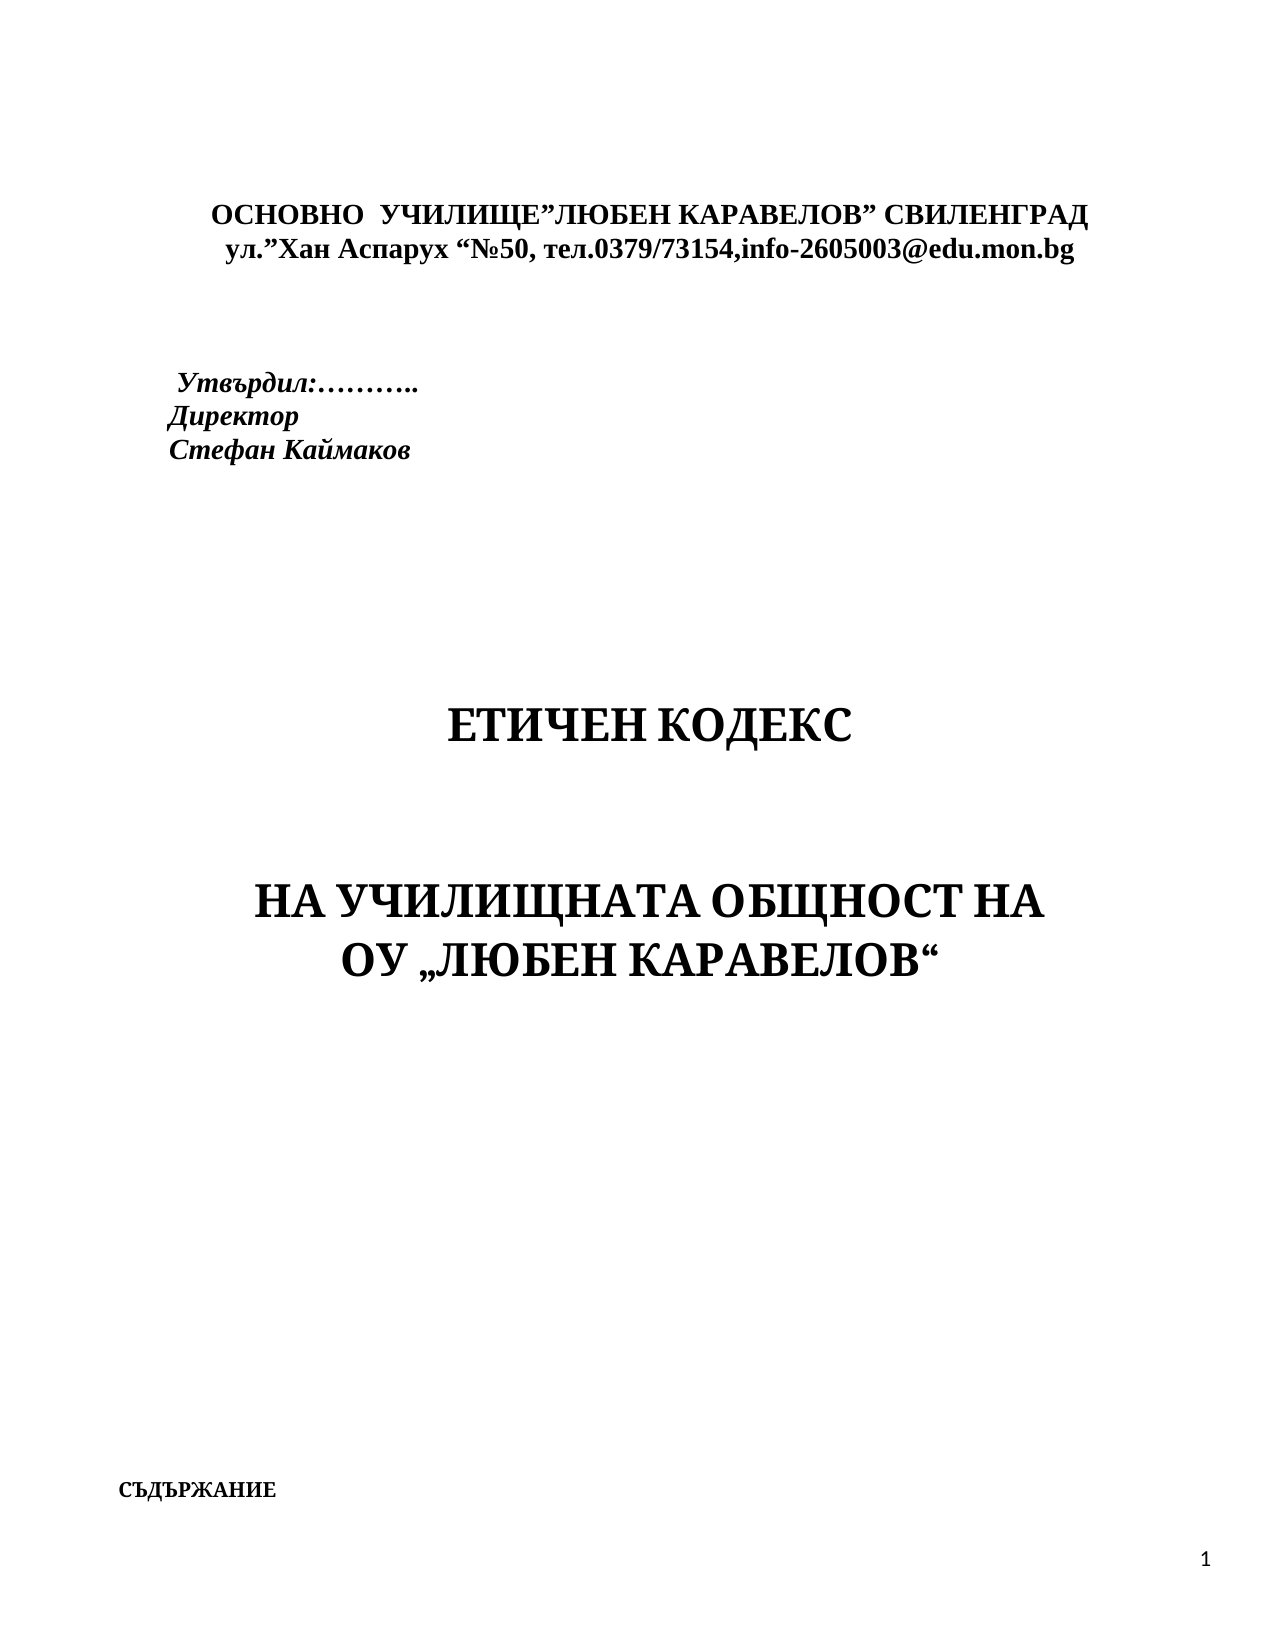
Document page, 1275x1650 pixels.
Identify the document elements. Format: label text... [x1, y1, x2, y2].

text Утвърдил:……….. [89, 365, 1211, 398]
title оу „любен каравелов“ [89, 935, 1211, 1027]
title на училищната общност на [89, 876, 1211, 929]
title ЕТИЧЕН КОДЕКС [89, 700, 1211, 753]
text СЪДЪРЖАНИЕ [89, 1478, 1211, 1502]
text Директор [89, 398, 1211, 432]
text Стефан Каймаков [89, 432, 1211, 466]
text ОСНОВНО УЧИЛИЩЕ”ЛЮБЕН КАРАВЕЛОВ” СВИЛЕНГРАД [89, 197, 1211, 231]
text ул.”Хан Аспарух “№50, тел.0379/73154,info-2605003@edu.mon.bg [89, 231, 1211, 264]
